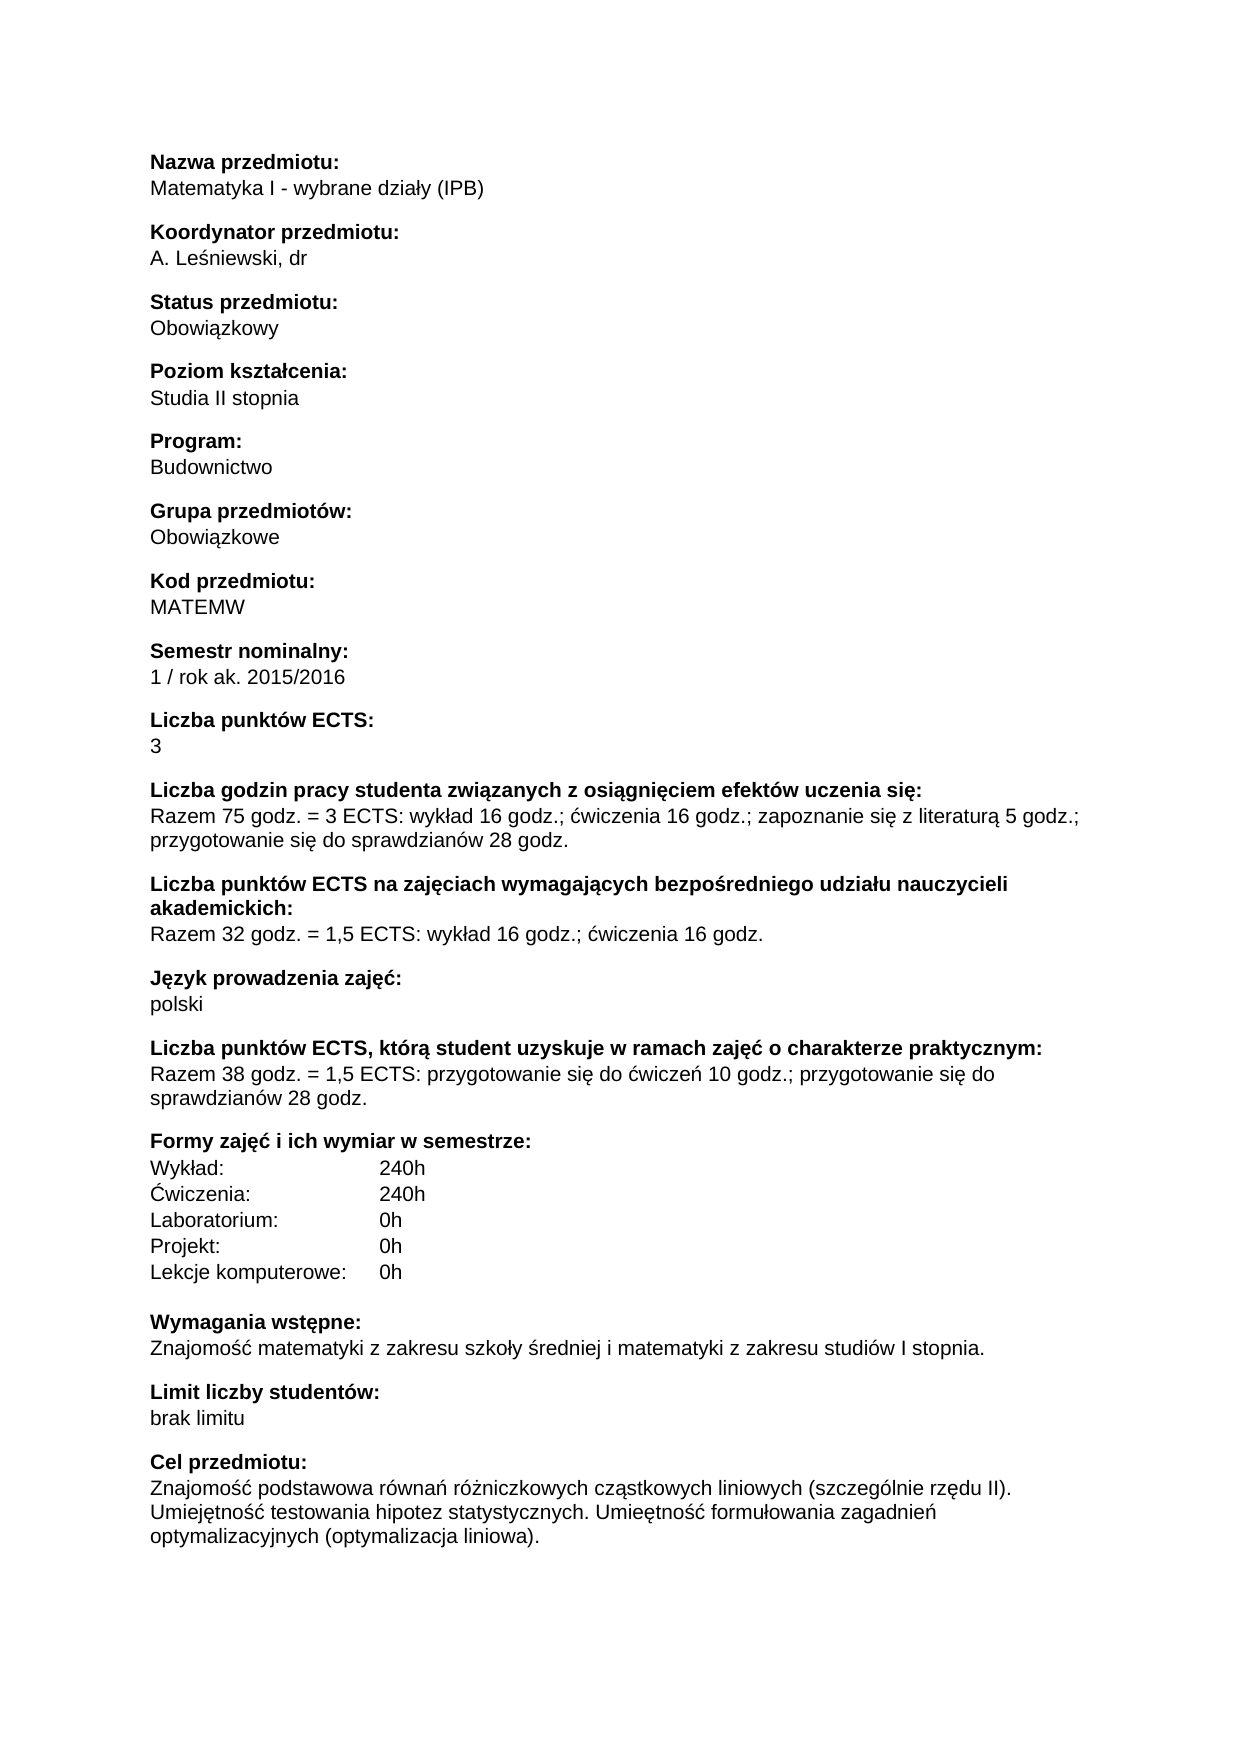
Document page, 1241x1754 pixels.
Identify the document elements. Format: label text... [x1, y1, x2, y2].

text Formy zajęć i ich wymiar w semestrze: [150, 1129, 1090, 1153]
text Status przedmiotu: [150, 289, 1090, 313]
text Semestr nominalny: [150, 638, 1090, 662]
text polski [150, 992, 1090, 1016]
table_cell 0h [369, 1206, 597, 1232]
text Limit liczby studentów: [150, 1380, 1090, 1404]
text Liczba punktów ECTS: [150, 708, 1090, 732]
table_cell 0h [369, 1258, 597, 1284]
text Obowiązkowy [150, 316, 1090, 339]
text Program: [150, 429, 1090, 453]
table_cell Projekt: [140, 1234, 367, 1258]
text Liczba punktów ECTS na zajęciach wymagających bezpośredniego udziału nauczycieli akademickich: [150, 872, 1090, 920]
text Nazwa przedmiotu: [150, 150, 1090, 174]
text MATEMW [150, 595, 1090, 619]
text Razem 75 godz. = 3 ECTS: wykład 16 godz.; ćwiczenia 16 godz.; zapoznanie się z literaturą 5 godz.; przygotowanie się do sprawdzianów 28 godz. [150, 804, 1090, 852]
text Liczba godzin pracy studenta związanych z osiągnięciem efektów uczenia się: [150, 778, 1090, 802]
table_header 240h [369, 1156, 597, 1180]
text Obowiązkowe [150, 525, 1090, 549]
text Koordynator przedmiotu: [150, 220, 1090, 244]
table_header Wykład: [140, 1156, 367, 1180]
text Razem 32 godz. = 1,5 ECTS: wykład 16 godz.; ćwiczenia 16 godz. [150, 922, 1090, 946]
text Poziom kształcenia: [150, 359, 1090, 383]
text Kod przedmiotu: [150, 569, 1090, 593]
table_cell Lekcje komputerowe: [140, 1260, 367, 1284]
text Matematyka I - wybrane działy (IPB) [150, 176, 1090, 200]
table_cell Laboratorium: [140, 1208, 367, 1232]
text Wymagania wstępne: [150, 1310, 1090, 1334]
text brak limitu [150, 1406, 1090, 1430]
text Razem 38 godz. = 1,5 ECTS: przygotowanie się do ćwiczeń 10 godz.; przygotowanie się do sprawdzianów 28 godz. [150, 1061, 1090, 1109]
text Liczba punktów ECTS, którą student uzyskuje w ramach zajęć o charakterze praktycznym: [150, 1035, 1090, 1059]
text Język prowadzenia zajęć: [150, 966, 1090, 989]
text Znajomość podstawowa równań różniczkowych cząstkowych liniowych (szczególnie rzędu II). Umiejętność testowania hipotez statystycznych. Umieętność formułowania zagadnień optymalizacyjnych (optymalizacja liniowa). [150, 1476, 1090, 1547]
text Studia II stopnia [150, 385, 1090, 409]
text Znajomość matematyki z zakresu szkoły średniej i matematyki z zakresu studiów I stopnia. [150, 1336, 1090, 1360]
text Cel przedmiotu: [150, 1449, 1090, 1473]
table_cell 240h [369, 1180, 597, 1206]
table_cell 0h [369, 1232, 597, 1258]
table_cell Ćwiczenia: [140, 1182, 367, 1206]
text Grupa przedmiotów: [150, 499, 1090, 523]
text 1 / rok ak. 2015/2016 [150, 664, 1090, 688]
text 3 [150, 734, 1090, 758]
text A. Leśniewski, dr [150, 246, 1090, 270]
text Budownictwo [150, 455, 1090, 479]
